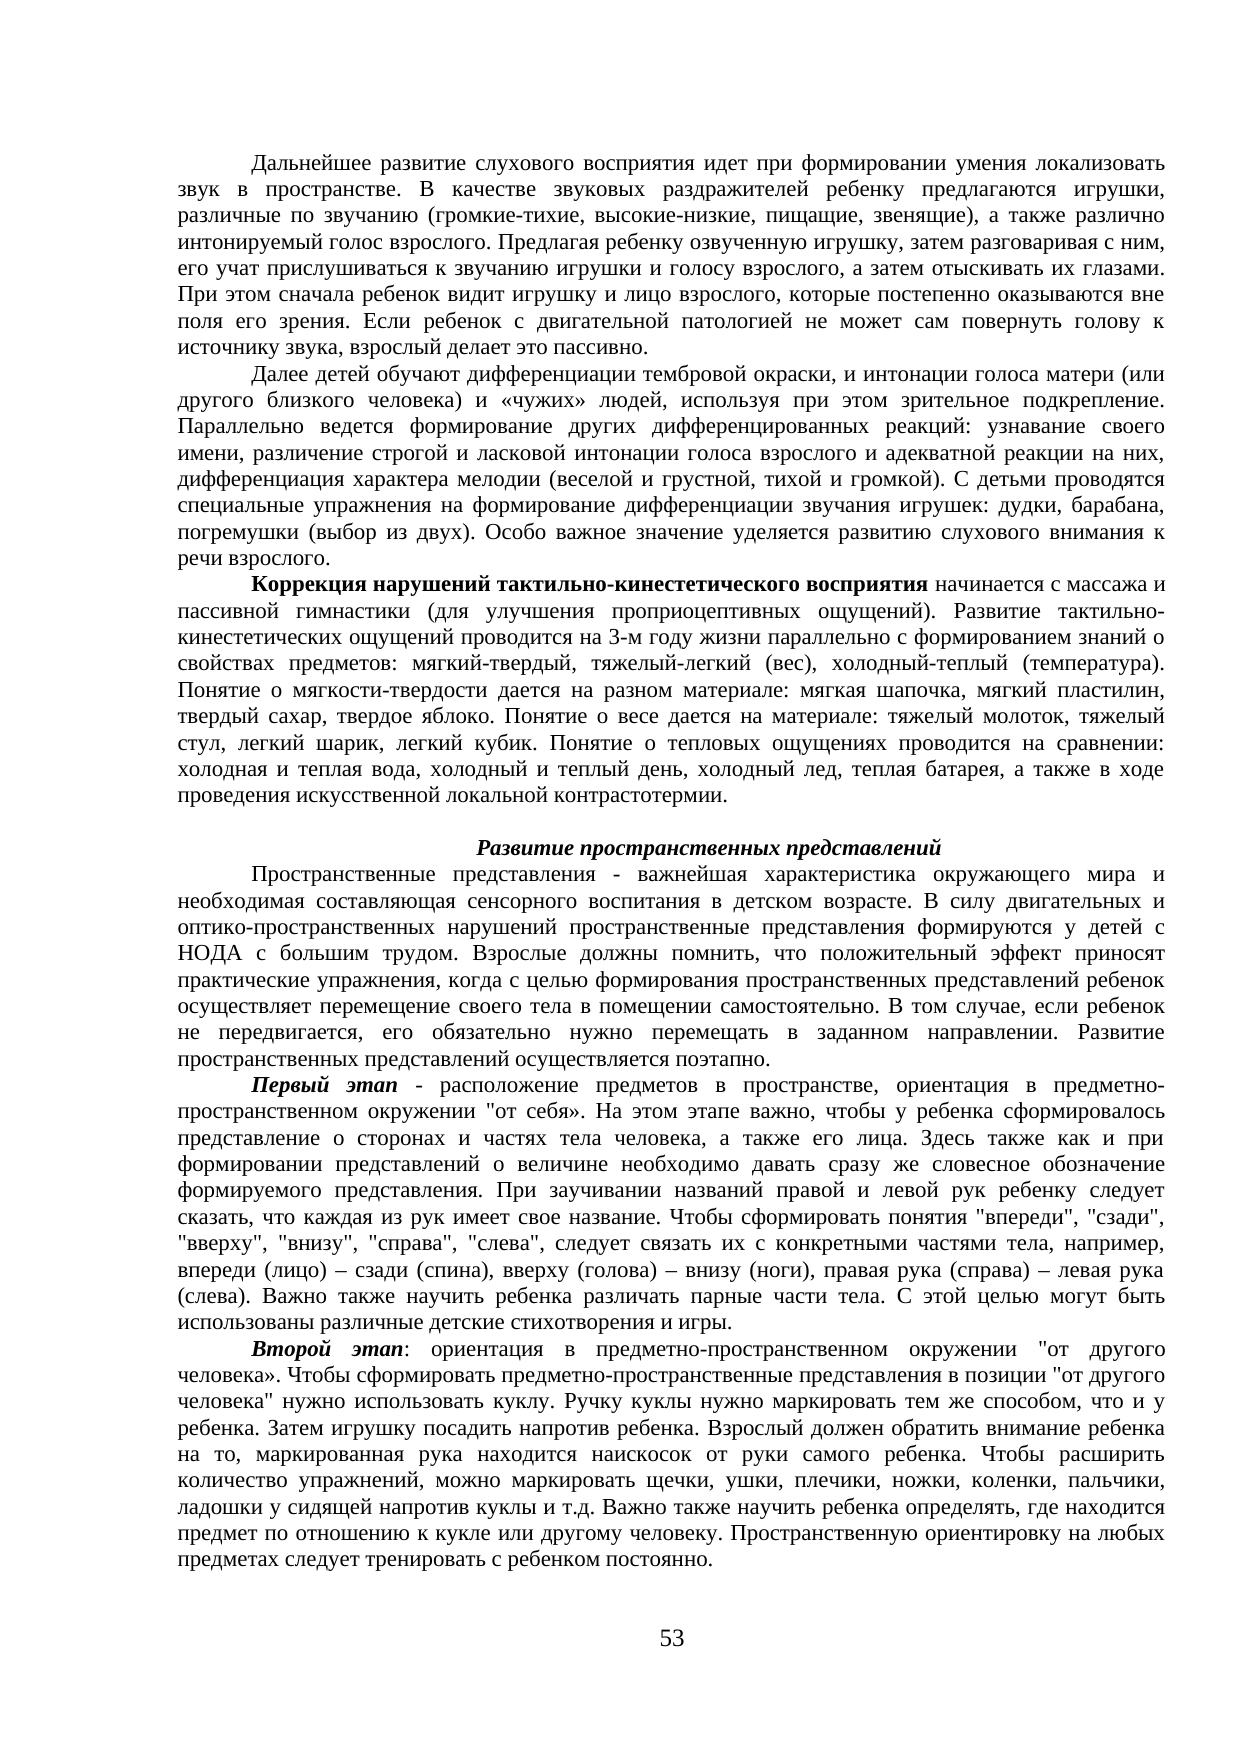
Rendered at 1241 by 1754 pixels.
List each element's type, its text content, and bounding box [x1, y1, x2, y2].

text Второй этап: ориентация в предметно-пространственном окружении "от другого человека». Чтобы сформировать предметно-пространственные представления в позиции "от другого человека" нужно использовать куклу. Ручку куклы нужно маркировать тем же способом, что и у ребенка. Затем игрушку посадить напротив ребенка. Взрослый должен обратить внимание ребенка на то, маркированная рука находится наискосок от руки самого ребенка. Чтобы расширить количество упражнений, можно маркировать щечки, ушки, плечики, ножки, коленки, пальчики, ладошки у сидящей напротив куклы и т.д. Важно также научить ребенка определять, где находится предмет по отношению к кукле или другому человеку. Пространственную ориентировку на любых предметах следует тренировать с ребенком постоянно. [177, 1335, 1167, 1572]
text Первый этап - расположение предметов в пространстве, ориентация в предметно-пространственном окружении "от себя». На этом этапе важно, чтобы у ребенка сформировалось представление о сторонах и частях тела человека, а также его лица. Здесь также как и при формировании представлений о величине необходимо давать сразу же словесное обозначение формируемого представления. При заучивании названий правой и левой рук ребенку следует сказать, что каждая из рук имеет свое название. Чтобы сформировать понятия "впереди", "сзади", "вверху", "внизу", "справа", "слева", следует связать их с конкретными частями тела, например, впереди (лицо) – сзади (спина), вверху (голова) – внизу (ноги), правая рука (справа) – левая рука (слева). Важно также научить ребенка различать парные части тела. С этой целью могут быть использованы различные детские стихотворения и игры. [177, 1071, 1167, 1335]
text Дальнейшее развитие слухового восприятия идет при формировании умения локализовать звук в пространстве. В качестве звуковых раздражителей ребенку предлагаются игрушки, различные по звучанию (громкие-тихие, высокие-низкие, пищащие, звенящие), а также различно интонируемый голос взрослого. Предлагая ребенку озвученную игрушку, затем разговаривая с ним, его учат прислушиваться к звучанию игрушки и голосу взрослого, а затем отыскивать их глазами. При этом сначала ребенок видит игрушку и лицо взрослого, которые постепенно оказываются вне поля его зрения. Если ребенок с двигательной патологией не может сам повернуть голову к источнику звука, взрослый делает это пассивно. [177, 149, 1167, 359]
text Пространственные представления - важнейшая характеристика окружающего мира и необходимая составляющая сенсорного воспитания в детском возрасте. В силу двигательных и оптико-пространственных нарушений пространственные представления формируются у детей с НОДА с большим трудом. Взрослые должны помнить, что положительный эффект приносят практические упражнения, когда с целью формирования пространственных представлений ребенок осуществляет перемещение своего тела в помещении самостоятельно. В том случае, если ребенок не передвигается, его обязательно нужно перемещать в заданном направлении. Развитие пространственных представлений осуществляется поэтапно. [177, 860, 1167, 1071]
text Развитие пространственных представлений [177, 834, 1167, 860]
text Коррекция нарушений тактильно-кинестетического восприятия начинается с массажа и пассивной гимнастики (для улучшения проприоцептивных ощущений). Развитие тактильно-кинестетических ощущений проводится на 3-м году жизни параллельно с формированием знаний о свойствах предметов: мягкий-твердый, тяжелый-легкий (вес), холодный-теплый (температура). Понятие о мягкости-твердости дается на разном материале: мягкая шапочка, мягкий пластилин, твердый сахар, твердое яблоко. Понятие о весе дается на материале: тяжелый молоток, тяжелый стул, легкий шарик, легкий кубик. Понятие о тепловых ощущениях проводится на сравнении: холодная и теплая вода, холодный и теплый день, холодный лед, теплая батарея, а также в ходе проведения искусственной локальной контрастотермии. [177, 570, 1167, 808]
text Далее детей обучают дифференциации тембровой окраски, и интонации голоса матери (или другого близкого человека) и «чужих» людей, используя при этом зрительное подкрепление. Параллельно ведется формирование других дифференцированных реакций: узнавание своего имени, различение строгой и ласковой интонации голоса взрослого и адекватной реакции на них, дифференциация характера мелодии (веселой и грустной, тихой и громкой). С детьми проводятся специальные упражнения на формирование дифференциации звучания игрушек: дудки, барабана, погремушки (выбор из двух). Особо важное значение уделяется развитию слухового внимания к речи взрослого. [177, 359, 1167, 570]
